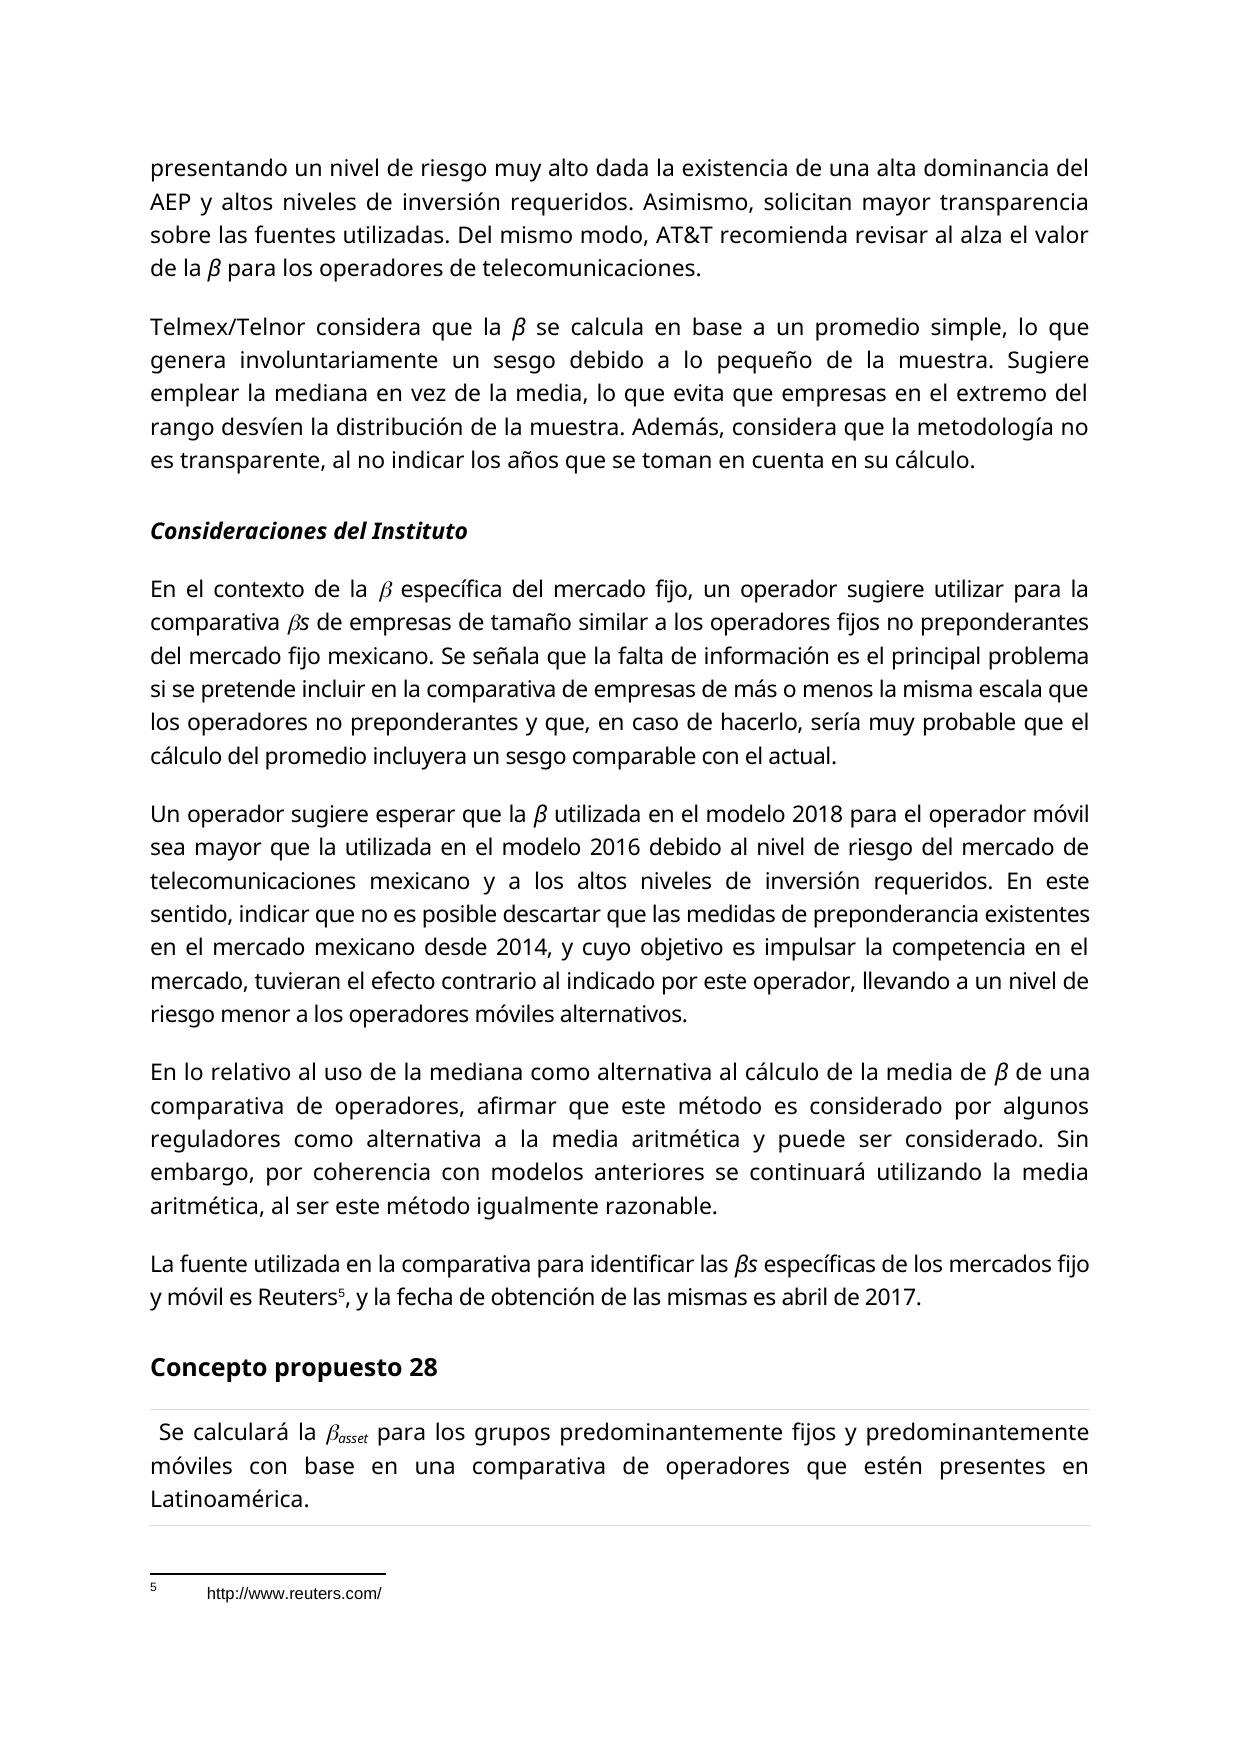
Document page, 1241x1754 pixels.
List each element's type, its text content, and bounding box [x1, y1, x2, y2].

subtitle Consideraciones del Instituto [150, 512, 1090, 546]
subtitle Concepto propuesto 28 [150, 1350, 1090, 1384]
text Se calculará la asset para los grupos predominantemente fijos y predominantemente móviles con base en una comparativa de operadores que estén presentes en Latinoamérica. [150, 1410, 1090, 1525]
text La fuente utilizada en la comparativa para identificar las βs específicas de los mercados fijo y móvil es Reuters, y la fecha de obtención de las mismas es abril de 2017. [150, 1246, 1090, 1312]
text En lo relativo al uso de la mediana como alternativa al cálculo de la media de β de una comparativa de operadores, afirmar que este método es considerado por algunos reguladores como alternativa a la media aritmética y puede ser considerado. Sin embargo, por coherencia con modelos anteriores se continuará utilizando la media aritmética, al ser este método igualmente razonable. [150, 1054, 1090, 1221]
list Un operador sugiere esperar que la β utilizada en el modelo 2018 para el operador móvil sea mayor que la utilizada en el modelo 2016 debido al nivel de riesgo del mercado de telecomunicaciones mexicano y a los altos niveles de inversión requeridos. En este sentido, indicar que no es posible descartar que las medidas de preponderancia existentes en el mercado mexicano desde 2014, y cuyo objetivo es impulsar la competencia en el mercado, tuvieran el efecto contrario al indicado por este operador, llevando a un nivel de riesgo menor a los operadores móviles alternativos. [150, 796, 1090, 1029]
text Telmex/Telnor considera que la β se calcula en base a un promedio simple, lo que genera involuntariamente un sesgo debido a lo pequeño de la muestra. Sugiere emplear la mediana en vez de la media, lo que evita que empresas en el extremo del rango desvíen la distribución de la muestra. Además, considera que la metodología no es transparente, al no indicar los años que se toman en cuenta en su cálculo. [150, 308, 1090, 475]
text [150, 150, 1090, 283]
text En el contexto de la específica del mercado fijo, un operador sugiere utilizar para la comparativa s de empresas de tamaño similar a los operadores fijos no preponderantes del mercado fijo mexicano. Se señala que la falta de información es el principal problema si se pretende incluir en la comparativa de empresas de más o menos la misma escala que los operadores no preponderantes y que, en caso de hacerlo, sería muy probable que el cálculo del promedio incluyera un sesgo comparable con el actual. [150, 571, 1090, 771]
